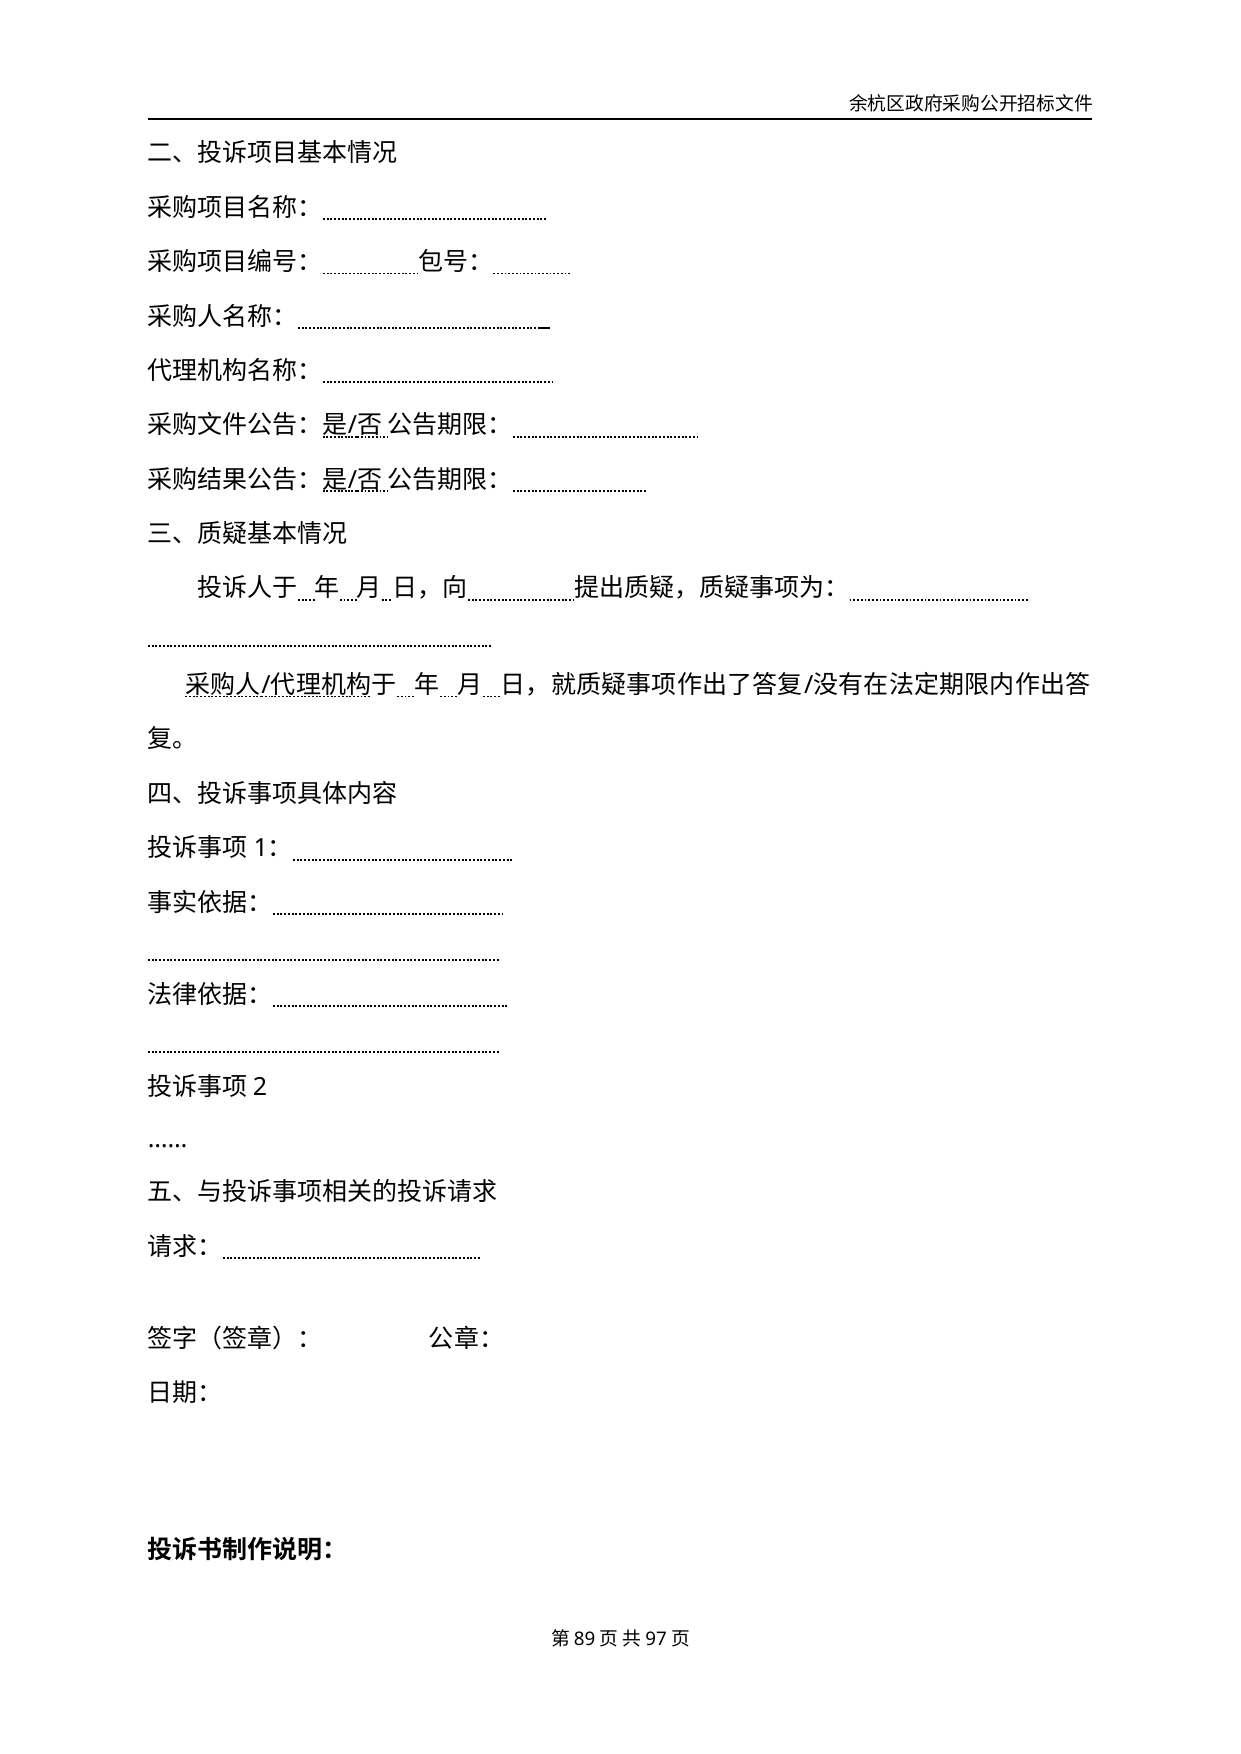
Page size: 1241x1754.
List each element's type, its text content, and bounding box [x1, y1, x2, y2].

text 采购项目编号： 包号： [148, 242, 1092, 278]
text 代理机构名称： [148, 350, 1092, 387]
text 五、与投诉事项相关的投诉请求 [148, 1172, 1092, 1208]
text 采购文件公告：是/否 公告期限： [148, 405, 1092, 441]
text 签字（签章）： 公章： [148, 1318, 1092, 1354]
text 四、投诉事项具体内容 [148, 773, 1092, 809]
text 投诉人于 年 月 日，向 提出质疑，质疑事项为： [148, 568, 1092, 604]
text 采购人/代理机构于 年 月 日，就质疑事项作出了答复/没有在法定期限内作出答复。 [148, 664, 1092, 755]
text 采购结果公告：是/否 公告期限： [148, 459, 1092, 495]
text 三、质疑基本情况 [148, 513, 1092, 550]
text 投诉书制作说明： [148, 1529, 1092, 1565]
text …… [148, 1121, 1092, 1155]
text 投诉事项2 [148, 1066, 1092, 1103]
text 采购人名称： [148, 296, 1092, 332]
text 事实依据： [148, 882, 1092, 918]
text 投诉事项 1： [148, 828, 1092, 864]
text 法律依据： [148, 974, 1092, 1010]
text 请求： [148, 1226, 1092, 1262]
text 采购项目名称： [148, 187, 1092, 223]
text 日期： [148, 1373, 1092, 1409]
text 二、投诉项目基本情况 [148, 133, 1092, 169]
